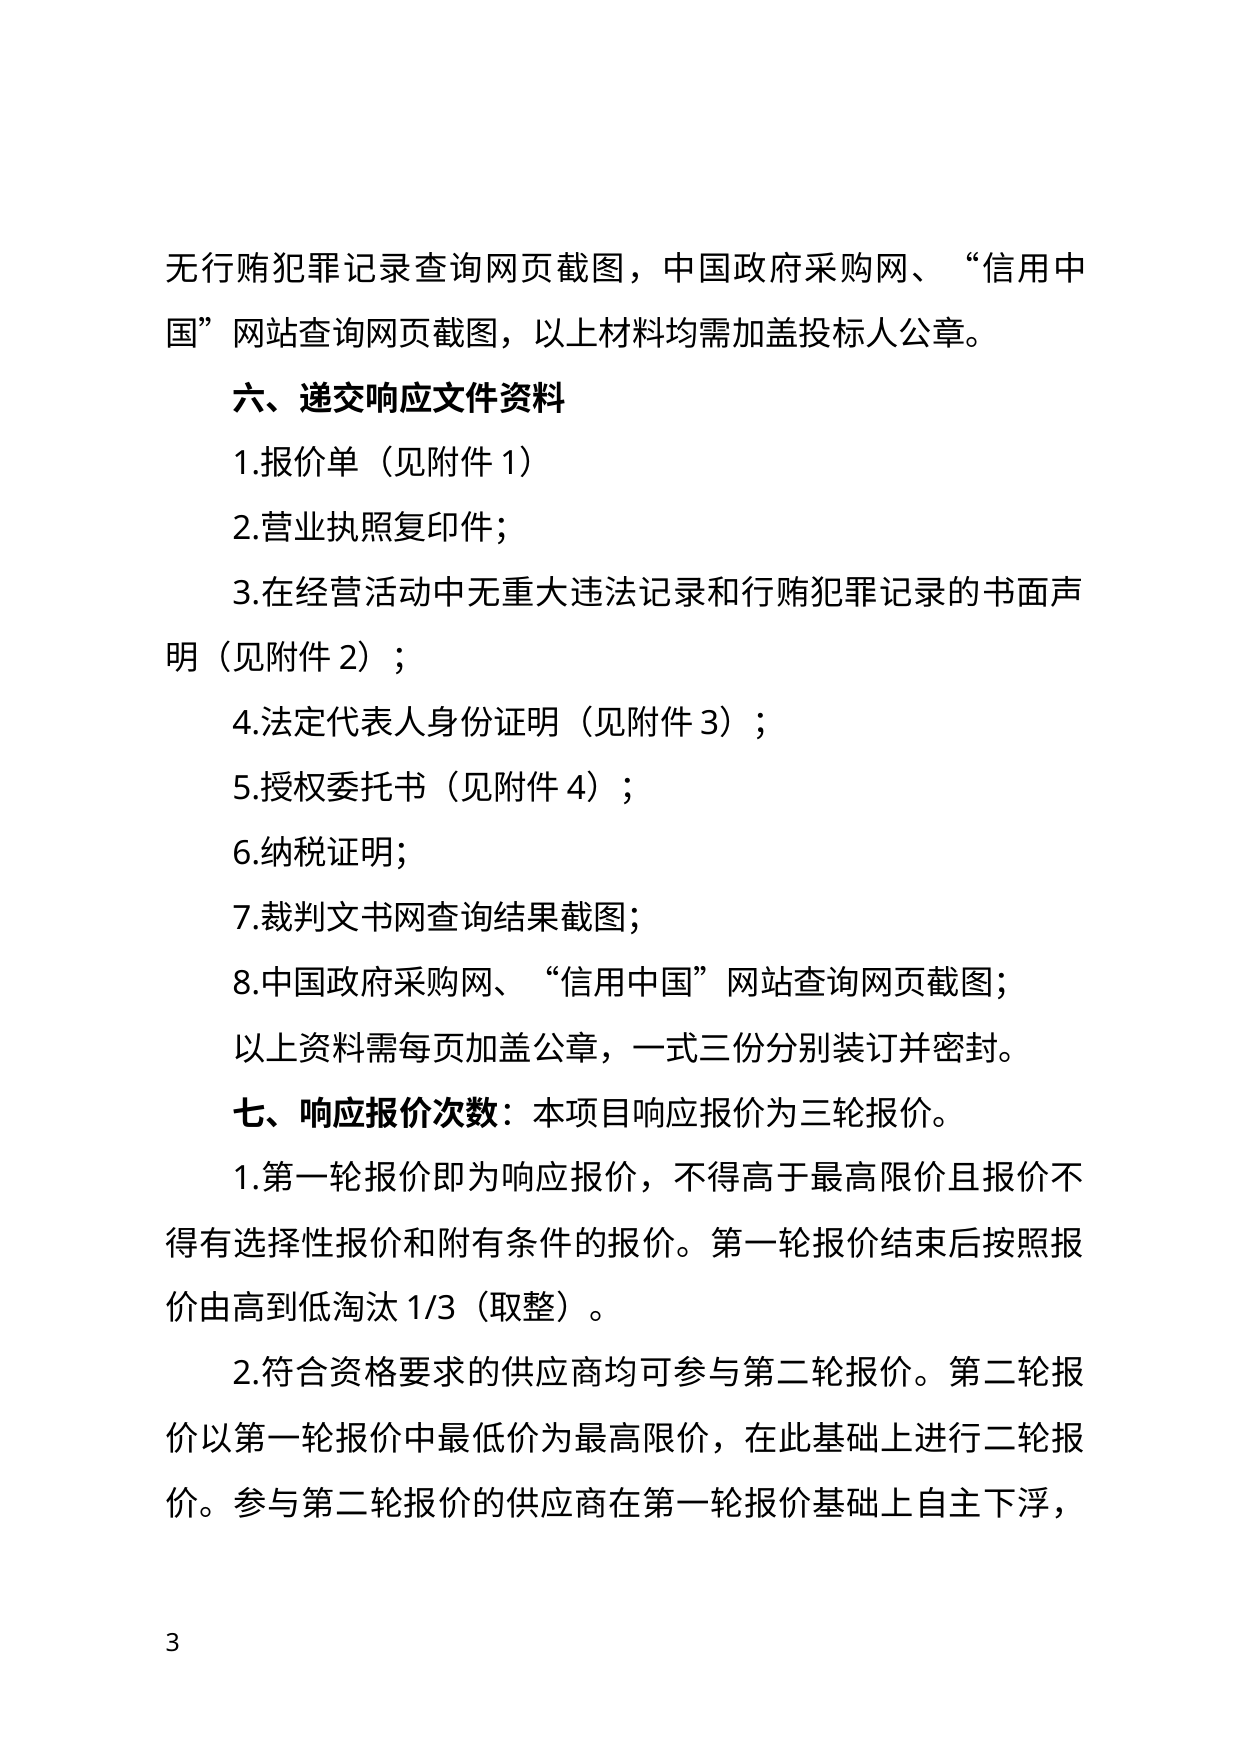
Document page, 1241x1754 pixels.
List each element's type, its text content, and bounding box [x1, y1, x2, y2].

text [165, 1338, 1087, 1533]
list 4.法定代表人身份证明（见附件3）； [165, 688, 1087, 753]
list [165, 233, 1087, 363]
list 3.在经营活动中无重大违法记录和行贿犯罪记录的书面声明（见附件2）； [165, 558, 1087, 688]
list 六、递交响应文件资料 [165, 363, 1087, 428]
list 1.报价单（见附件1） [165, 428, 1087, 493]
list 8.中国政府采购网、“信用中国”网站查询网页截图； [165, 948, 1087, 1013]
list 6.纳税证明； [165, 818, 1087, 883]
list 2.营业执照复印件； [165, 493, 1087, 558]
list 七、响应报价次数：本项目响应报价为三轮报价。 [165, 1078, 1087, 1143]
list 5.授权委托书（见附件4）； [165, 753, 1087, 818]
list 以上资料需每页加盖公章，一式三份分别装订并密封。 [165, 1013, 1087, 1078]
text 1.第一轮报价即为响应报价，不得高于最高限价且报价不得有选择性报价和附有条件的报价。第一轮报价结束后按照报价由高到低淘汰1/3（取整）。 [165, 1143, 1087, 1338]
list 7.裁判文书网查询结果截图； [165, 883, 1087, 948]
